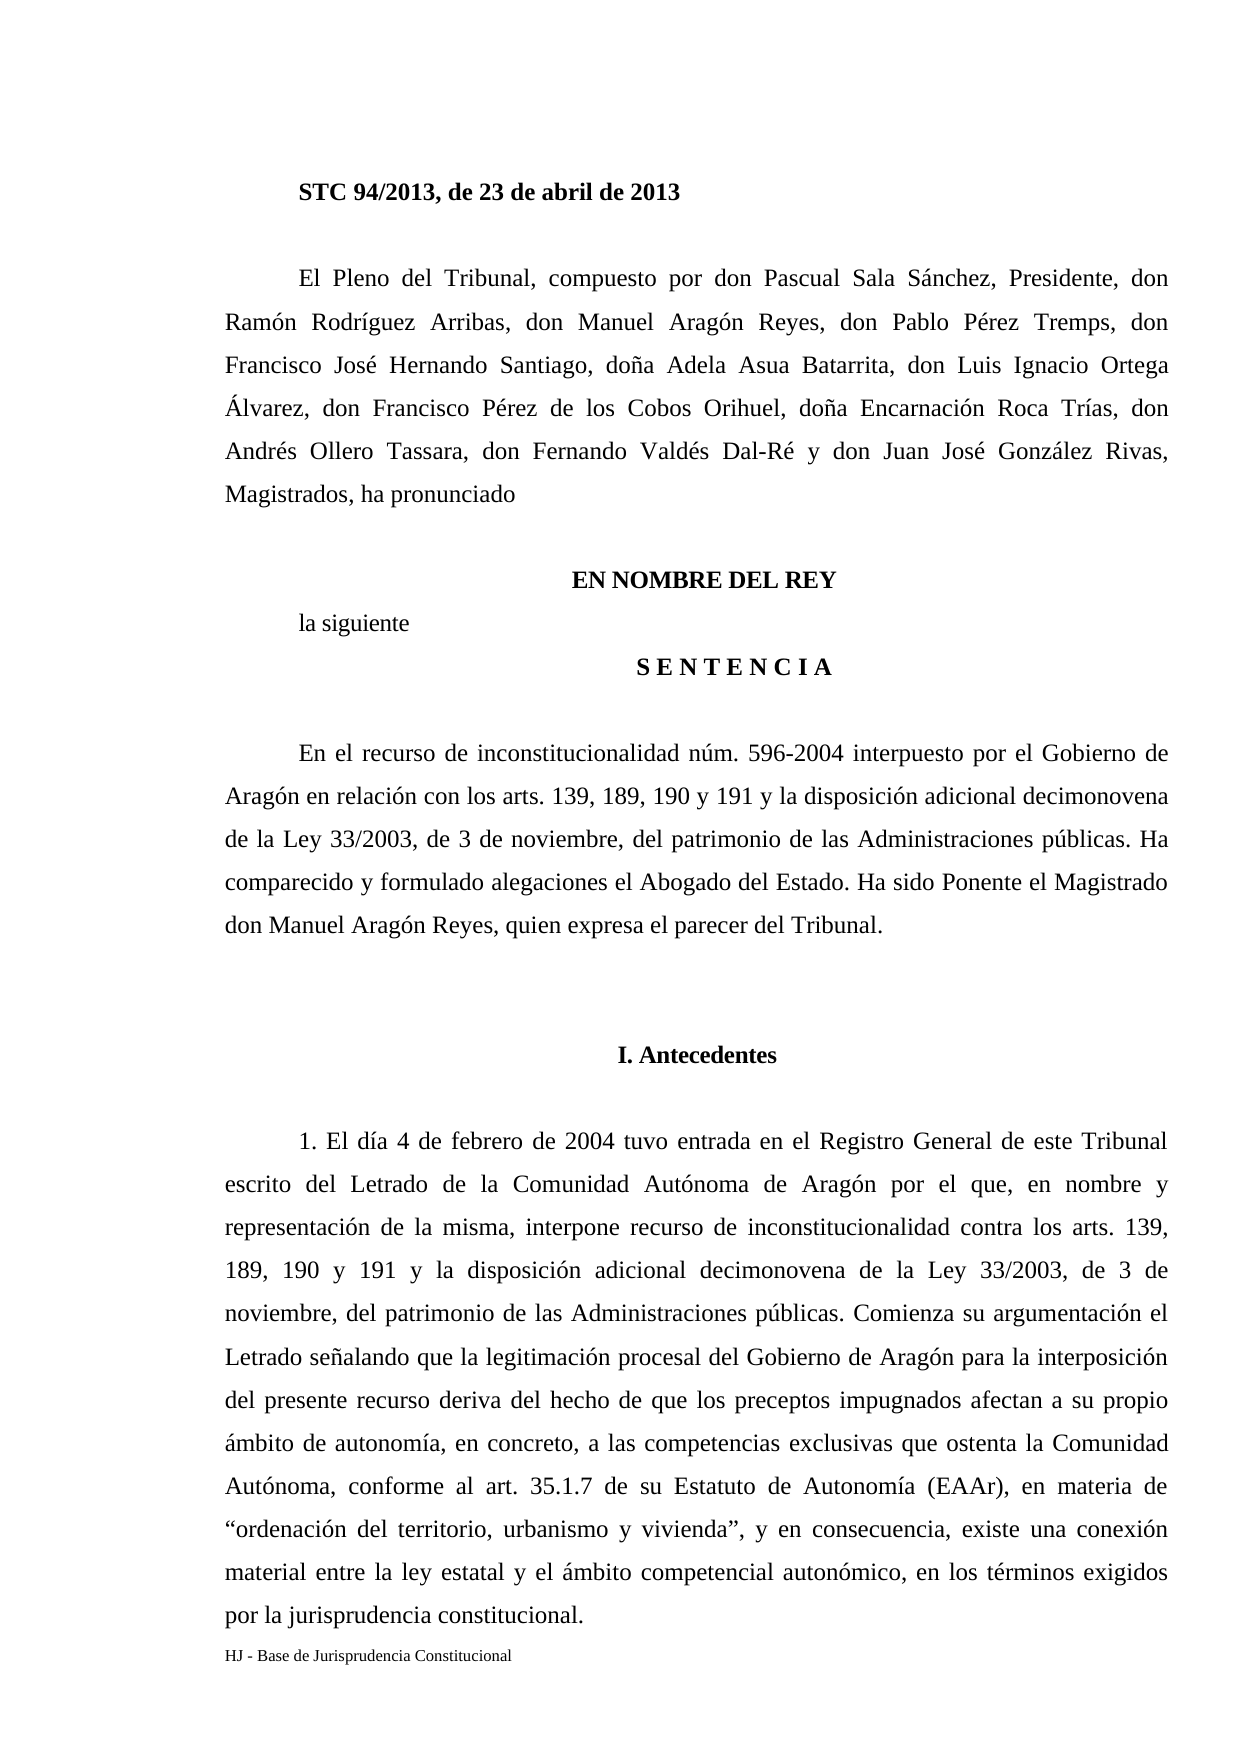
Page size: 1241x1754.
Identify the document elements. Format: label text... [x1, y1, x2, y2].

text EN NOMBRE DEL REY [224, 565, 1110, 594]
text STC 94/2013, de 23 de abril de 2013 [224, 177, 1169, 206]
text 1. El día 4 de febrero de 2004 tuvo entrada en el Registro General de este Tribunal escrito del Letrado de la Comunidad Autónoma de Aragón por el que, en nombre y representación de la misma, interpone recurso de inconstitucionalidad contra los arts. 139, 189, 190 y 191 y la disposición adicional decimonovena de la Ley 33/2003, de 3 de noviembre, del patrimonio de las Administraciones públicas. Comienza su argumentación el Letrado señalando que la legitimación procesal del Gobierno de Aragón para la interposición del presente recurso deriva del hecho de que los preceptos impugnados afectan a su propio ámbito de autonomía, en concreto, a las competencias exclusivas que ostenta la Comunidad Autónoma, conforme al art. 35.1.7 de su Estatuto de Autonomía (EAAr), en materia de “ordenación del territorio, urbanismo y vivienda”, y en consecuencia, existe una conexión material entre la ley estatal y el ámbito competencial autonómico, en los términos exigidos por la jurisprudencia constitucional. [224, 1126, 1169, 1629]
text El Pleno del Tribunal, compuesto por don Pascual Sala Sánchez, Presidente, don Ramón Rodríguez Arribas, don Manuel Aragón Reyes, don Pablo Pérez Tremps, don Francisco José Hernando Santiago, doña Adela Asua Batarrita, don Luis Ignacio Ortega Álvarez, don Francisco Pérez de los Cobos Orihuel, doña Encarnación Roca Trías, don Andrés Ollero Tassara, don Fernando Valdés Dal-Ré y don Juan José González Rivas, Magistrados, ha pronunciado [224, 263, 1169, 508]
text I. Antecedentes [224, 1040, 1169, 1068]
text En el recurso de inconstitucionalidad núm. 596-2004 interpuesto por el Gobierno de Aragón en relación con los arts. 139, 189, 190 y 191 y la disposición adicional decimonovena de la Ley 33/2003, de 3 de noviembre, del patrimonio de las Administraciones públicas. Ha comparecido y formulado alegaciones el Abogado del Estado. Ha sido Ponente el Magistrado don Manuel Aragón Reyes, quien expresa el parecer del Tribunal. [224, 738, 1169, 939]
text la siguiente [224, 608, 1110, 637]
text S E N T E N C I A [224, 652, 1169, 680]
